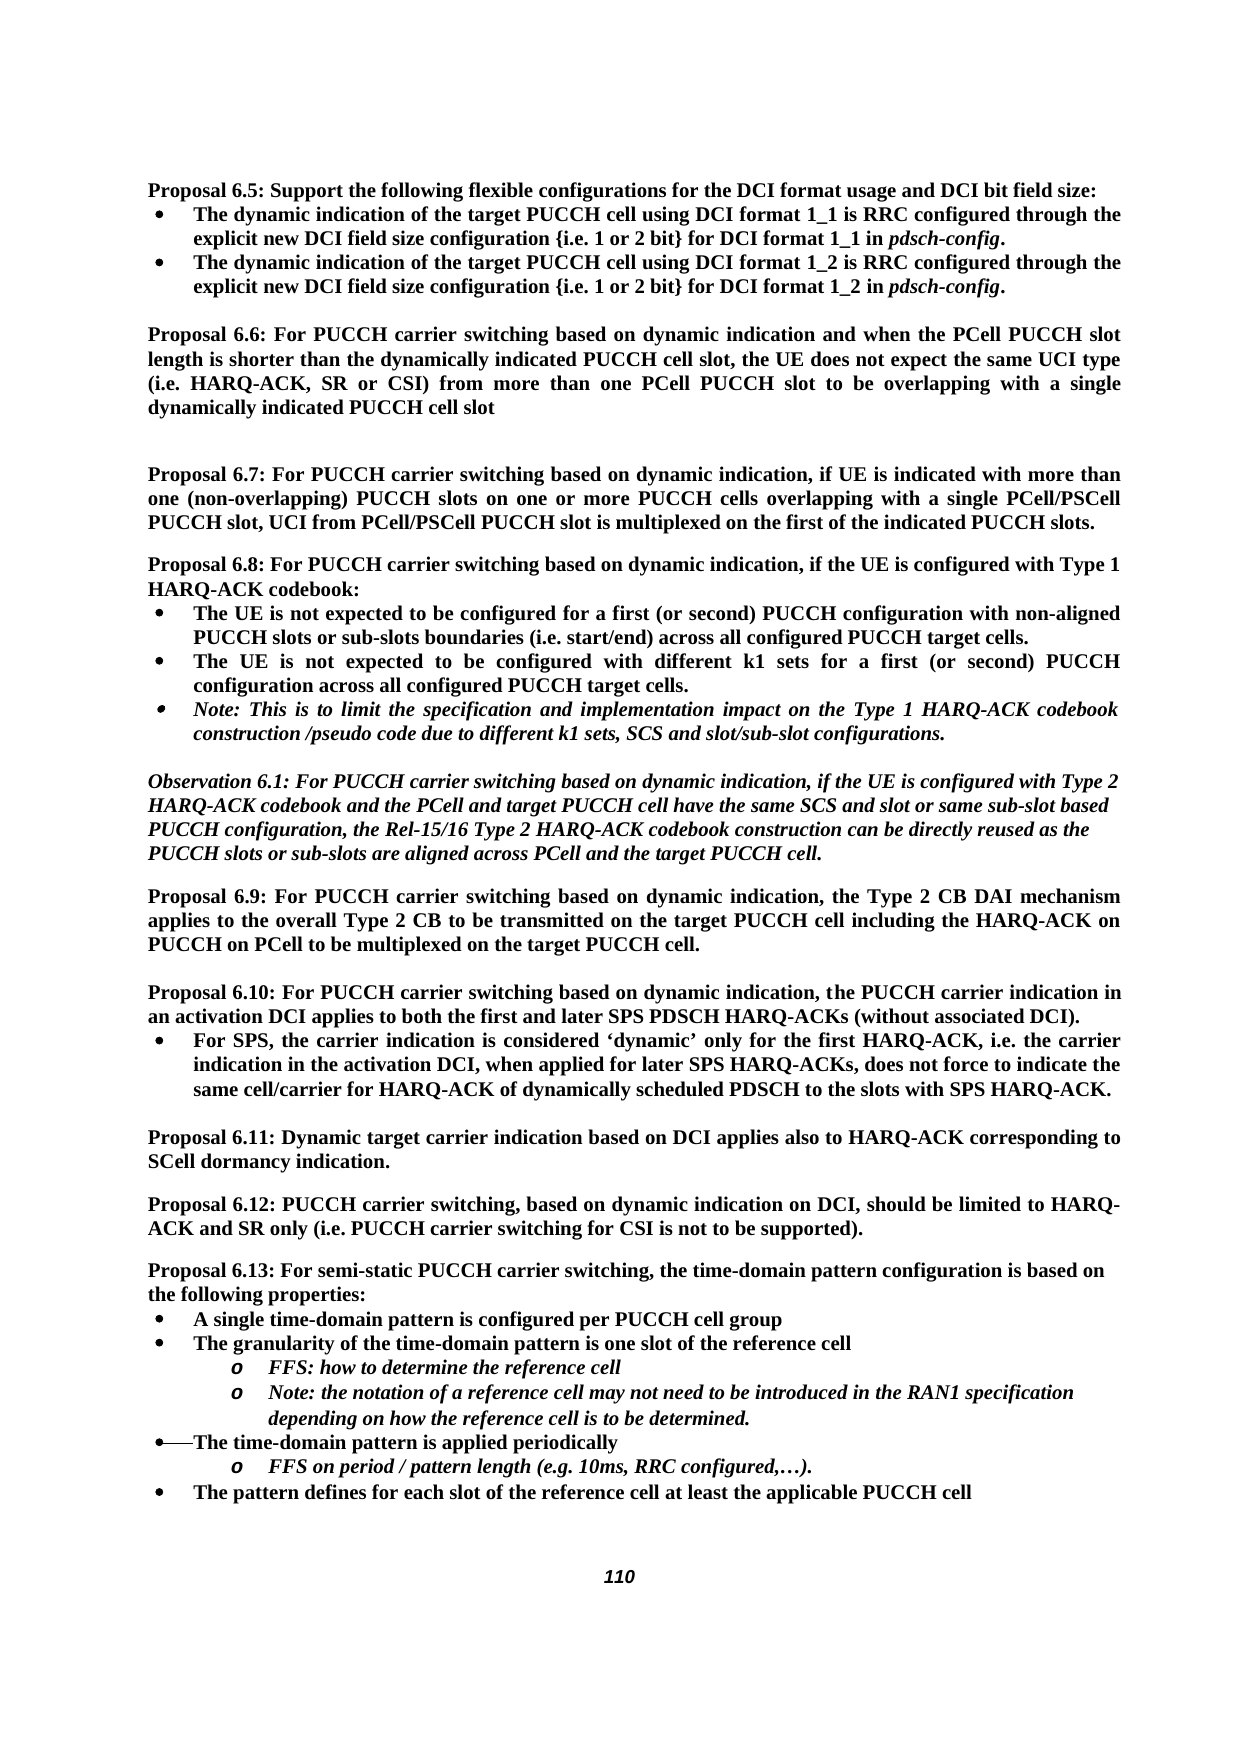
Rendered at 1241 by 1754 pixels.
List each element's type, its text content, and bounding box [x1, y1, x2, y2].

text Proposal 6.11: Dynamic target carrier indication based on DCI applies also to HARQ-ACK corresponding to SCell dormancy indication. [148, 1124, 1122, 1173]
list The time-domain pattern is applied periodically [156, 1430, 1122, 1454]
text Proposal 6.13: For semi-static PUCCH carrier switching, the time-domain pattern configuration is based on the following properties: [148, 1258, 1122, 1306]
text Proposal 6.5: Support the following flexible configurations for the DCI format usage and DCI bit field size: [148, 178, 1122, 202]
list The UE is not expected to be configured with different k1 sets for a first (or second) PUCCH configuration across all configured PUCCH target cells. [156, 649, 1122, 697]
text Observation 6.1: For PUCCH carrier switching based on dynamic indication, if the UE is configured with Type 2 HARQ-ACK codebook and the PCell and target PUCCH cell have the same SCS and slot or same sub-slot based PUCCH configuration, the Rel-15/16 Type 2 HARQ-ACK codebook construction can be directly reused as the PUCCH slots or sub-slots are aligned across PCell and the target PUCCH cell. [148, 769, 1122, 865]
list FFS on period / pattern length (e.g. 10ms, RRC configured,…). [231, 1454, 1122, 1480]
text Proposal 6.12: PUCCH carrier switching, based on dynamic indication on DCI, should be limited to HARQ-ACK and SR only (i.e. PUCCH carrier switching for CSI is not to be supported). [148, 1191, 1122, 1239]
list The dynamic indication of the target PUCCH cell using DCI format 1_2 is RRC configured through the explicit new DCI field size configuration {i.e. 1 or 2 bit} for DCI format 1_2 in pdsch-config. [156, 250, 1122, 298]
list The dynamic indication of the target PUCCH cell using DCI format 1_1 is RRC configured through the explicit new DCI field size configuration {i.e. 1 or 2 bit} for DCI format 1_1 in pdsch-config. [156, 202, 1122, 250]
text Proposal 6.10: For PUCCH carrier switching based on dynamic indication, the PUCCH carrier indication in an activation DCI applies to both the first and later SPS PDSCH HARQ-ACKs (without associated DCI). [148, 980, 1122, 1028]
list The granularity of the time-domain pattern is one slot of the reference cell [156, 1331, 1122, 1354]
list Note: the notation of a reference cell may not need to be introduced in the RAN1 specification depending on how the reference cell is to be determined. [231, 1380, 1122, 1430]
list A single time-domain pattern is configured per PUCCH cell group [156, 1306, 1122, 1331]
list The pattern defines for each slot of the reference cell at least the applicable PUCCH cell [156, 1480, 1122, 1504]
text Proposal 6.8: For PUCCH carrier switching based on dynamic indication, if the UE is configured with Type 1 HARQ-ACK codebook: [148, 552, 1122, 601]
text Proposal 6.7: For PUCCH carrier switching based on dynamic indication, if UE is indicated with more than one (non-overlapping) PUCCH slots on one or more PUCCH cells overlapping with a single PCell/PSCell PUCCH slot, UCI from PCell/PSCell PUCCH slot is multiplexed on the first of the indicated PUCCH slots. [148, 461, 1122, 534]
list Note: This is to limit the specification and implementation impact on the Type 1 HARQ-ACK codebook construction /pseudo code due to different k1 sets, SCS and slot/sub-slot configurations. [156, 697, 1122, 745]
text Proposal 6.6: For PUCCH carrier switching based on dynamic indication and when the PCell PUCCH slot length is shorter than the dynamically indicated PUCCH cell slot, the UE does not expect the same UCI type (i.e. HARQ-ACK, SR or CSI) from more than one PCell PUCCH slot to be overlapping with a single dynamically indicated PUCCH cell slot [148, 322, 1122, 419]
list The UE is not expected to be configured for a first (or second) PUCCH configuration with non-aligned PUCCH slots or sub-slots boundaries (i.e. start/end) across all configured PUCCH target cells. [156, 601, 1122, 649]
text Proposal 6.9: For PUCCH carrier switching based on dynamic indication, the Type 2 CB DAI mechanism applies to the overall Type 2 CB to be transmitted on the target PUCCH cell including the HARQ-ACK on PUCCH on PCell to be multiplexed on the target PUCCH cell. [148, 884, 1122, 956]
list FFS: how to determine the reference cell [231, 1354, 1122, 1380]
list For SPS, the carrier indication is considered ‘dynamic’ only for the first HARQ-ACK, i.e. the carrier indication in the activation DCI, when applied for later SPS HARQ-ACKs, does not force to indicate the same cell/carrier for HARQ-ACK of dynamically scheduled PDSCH to the slots with SPS HARQ-ACK. [156, 1028, 1122, 1101]
